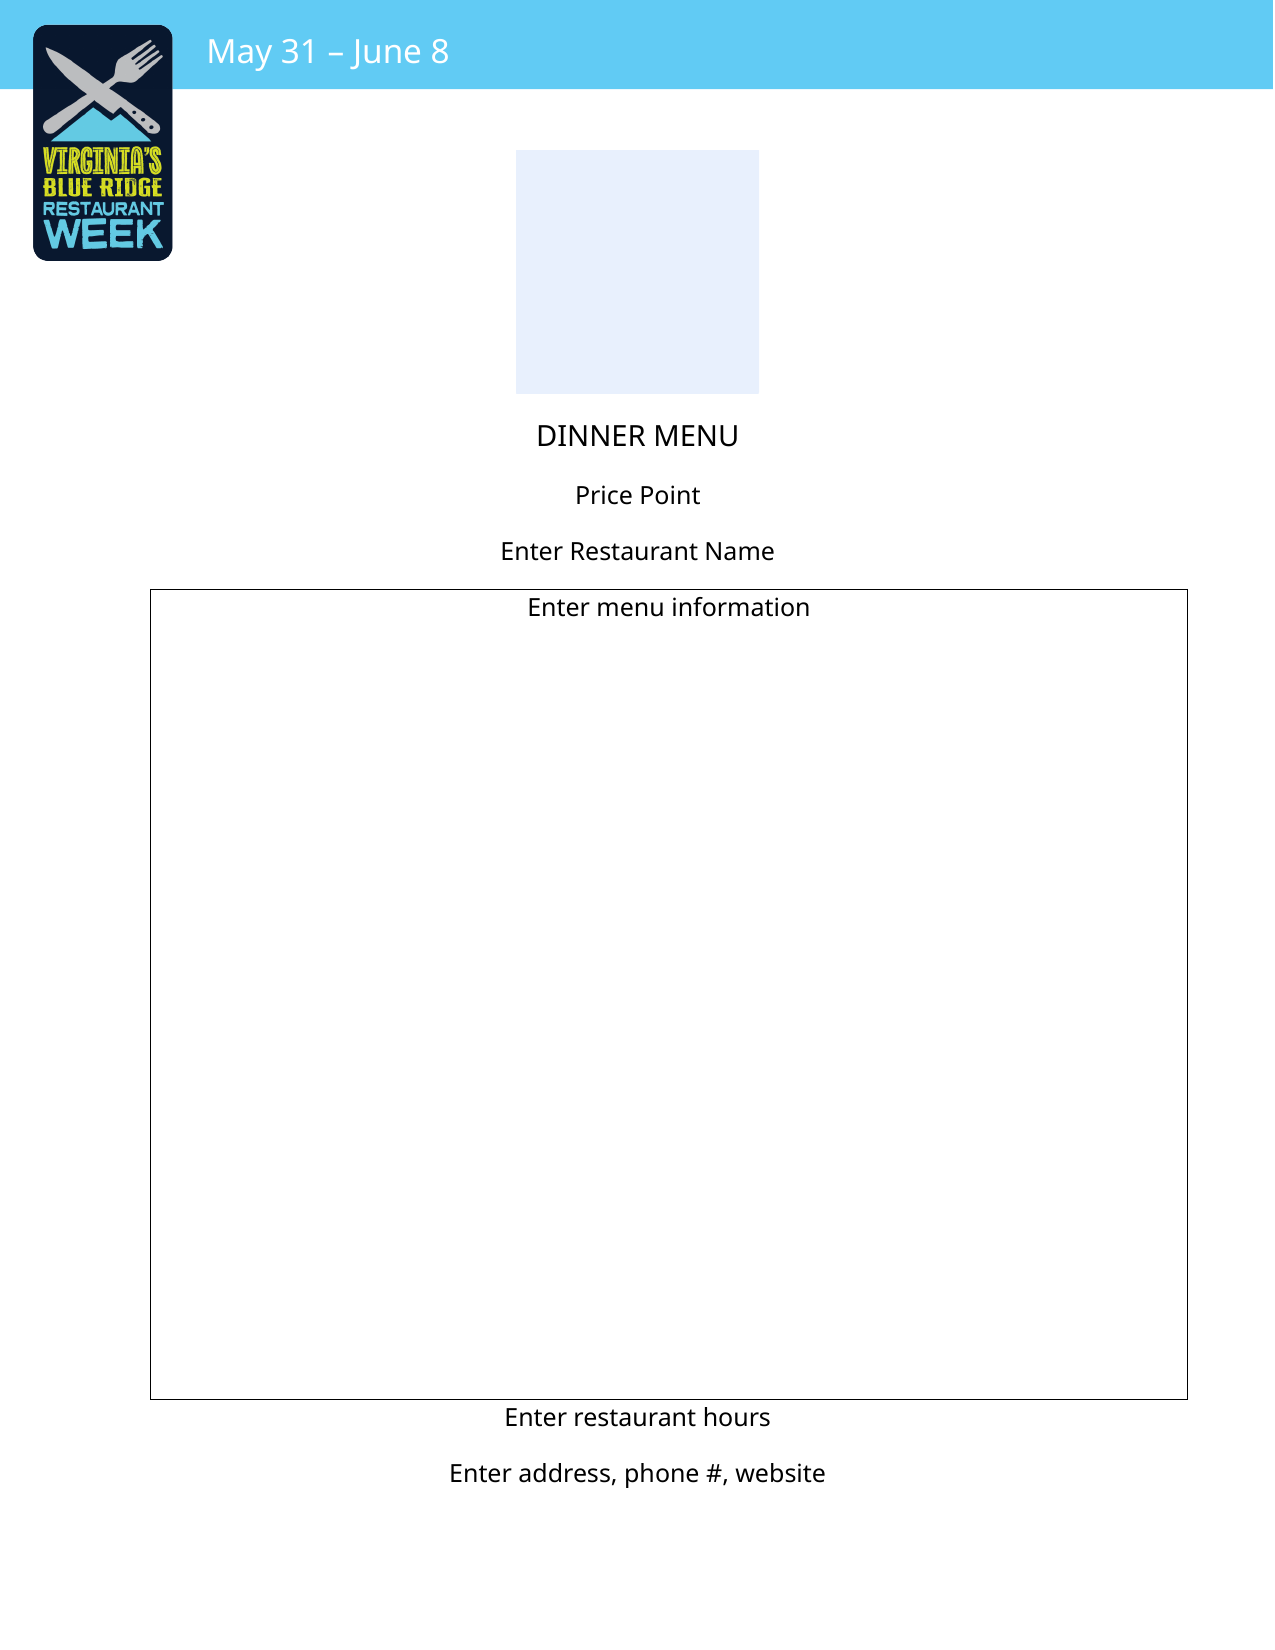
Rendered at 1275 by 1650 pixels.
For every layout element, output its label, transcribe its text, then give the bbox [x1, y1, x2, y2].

text DINNER MENU [150, 415, 1125, 455]
picture [0, 10, 209, 281]
picture [516, 150, 760, 394]
